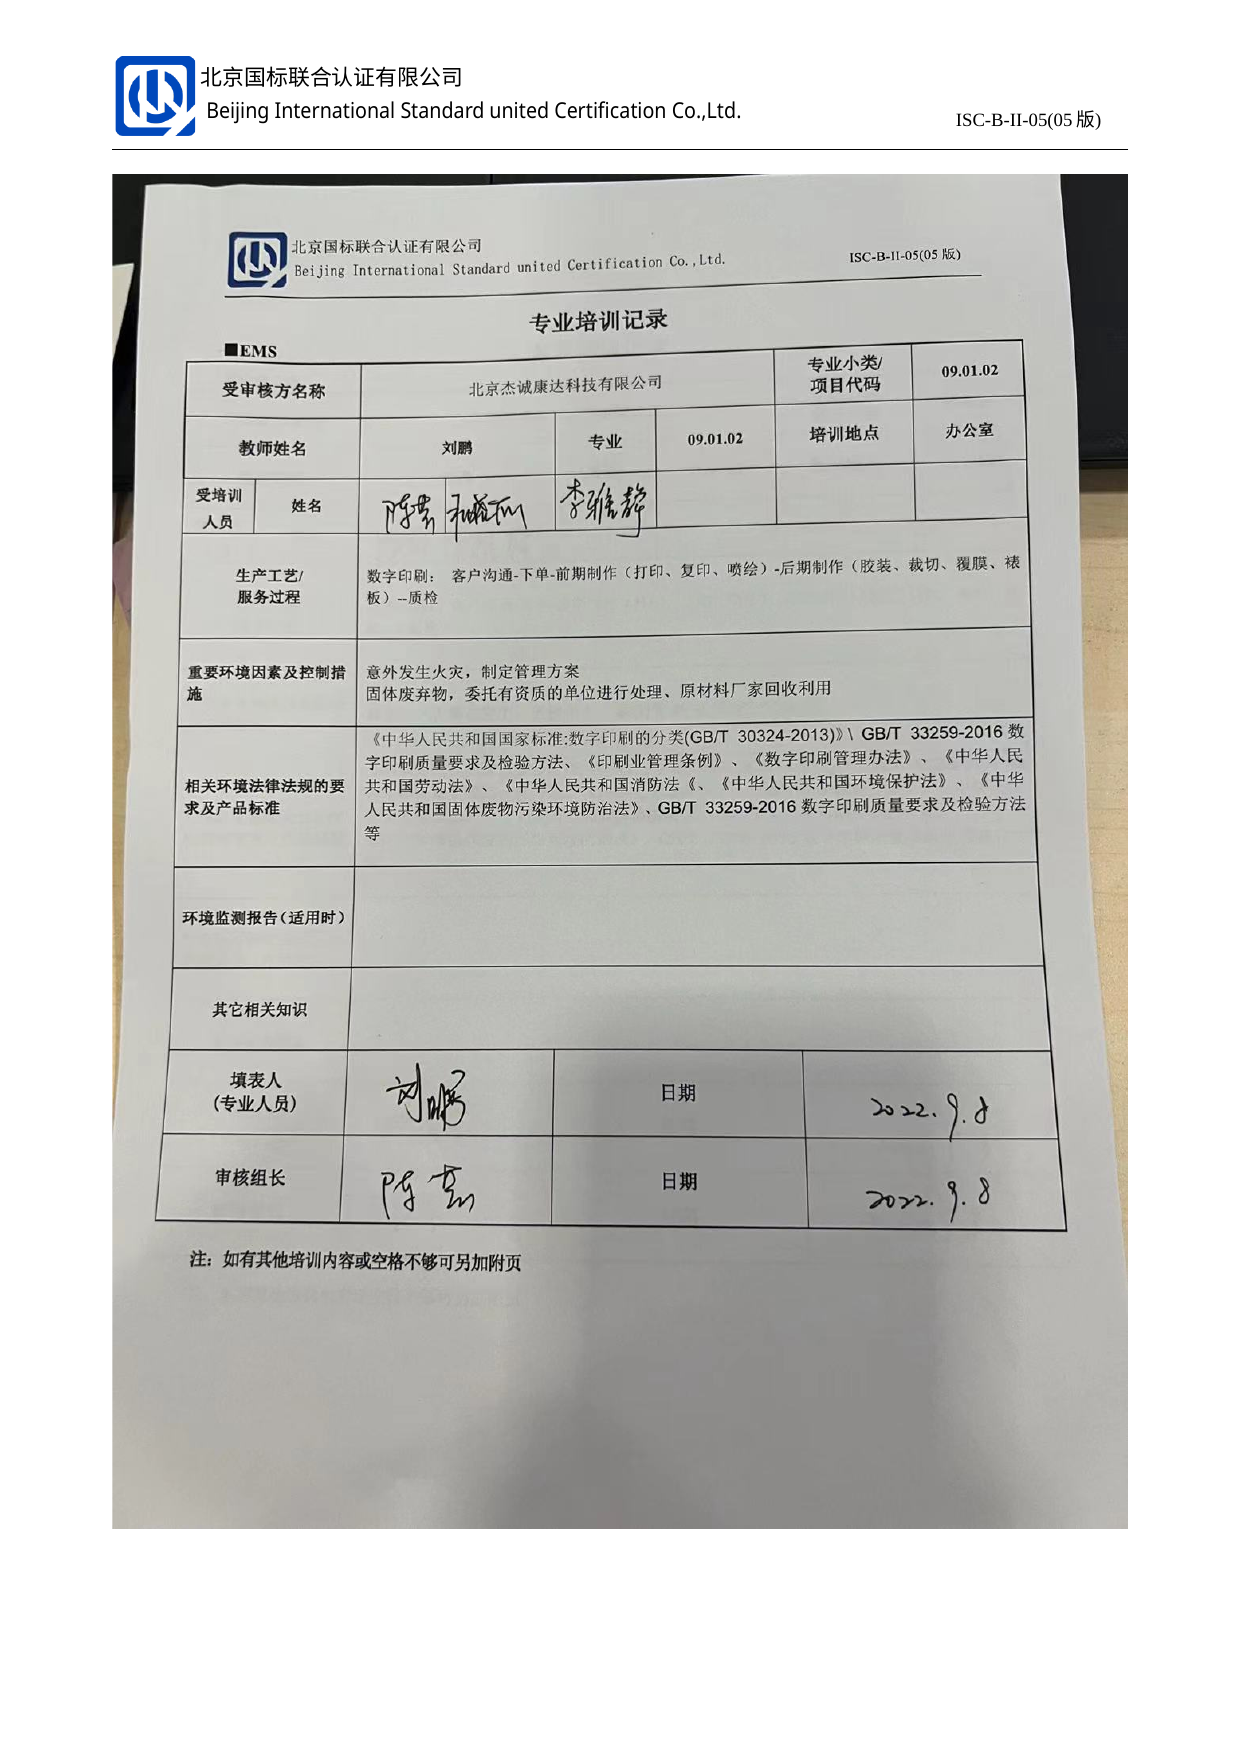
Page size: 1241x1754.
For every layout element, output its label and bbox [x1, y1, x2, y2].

picture [115, 56, 196, 136]
picture [112, 174, 1128, 1529]
